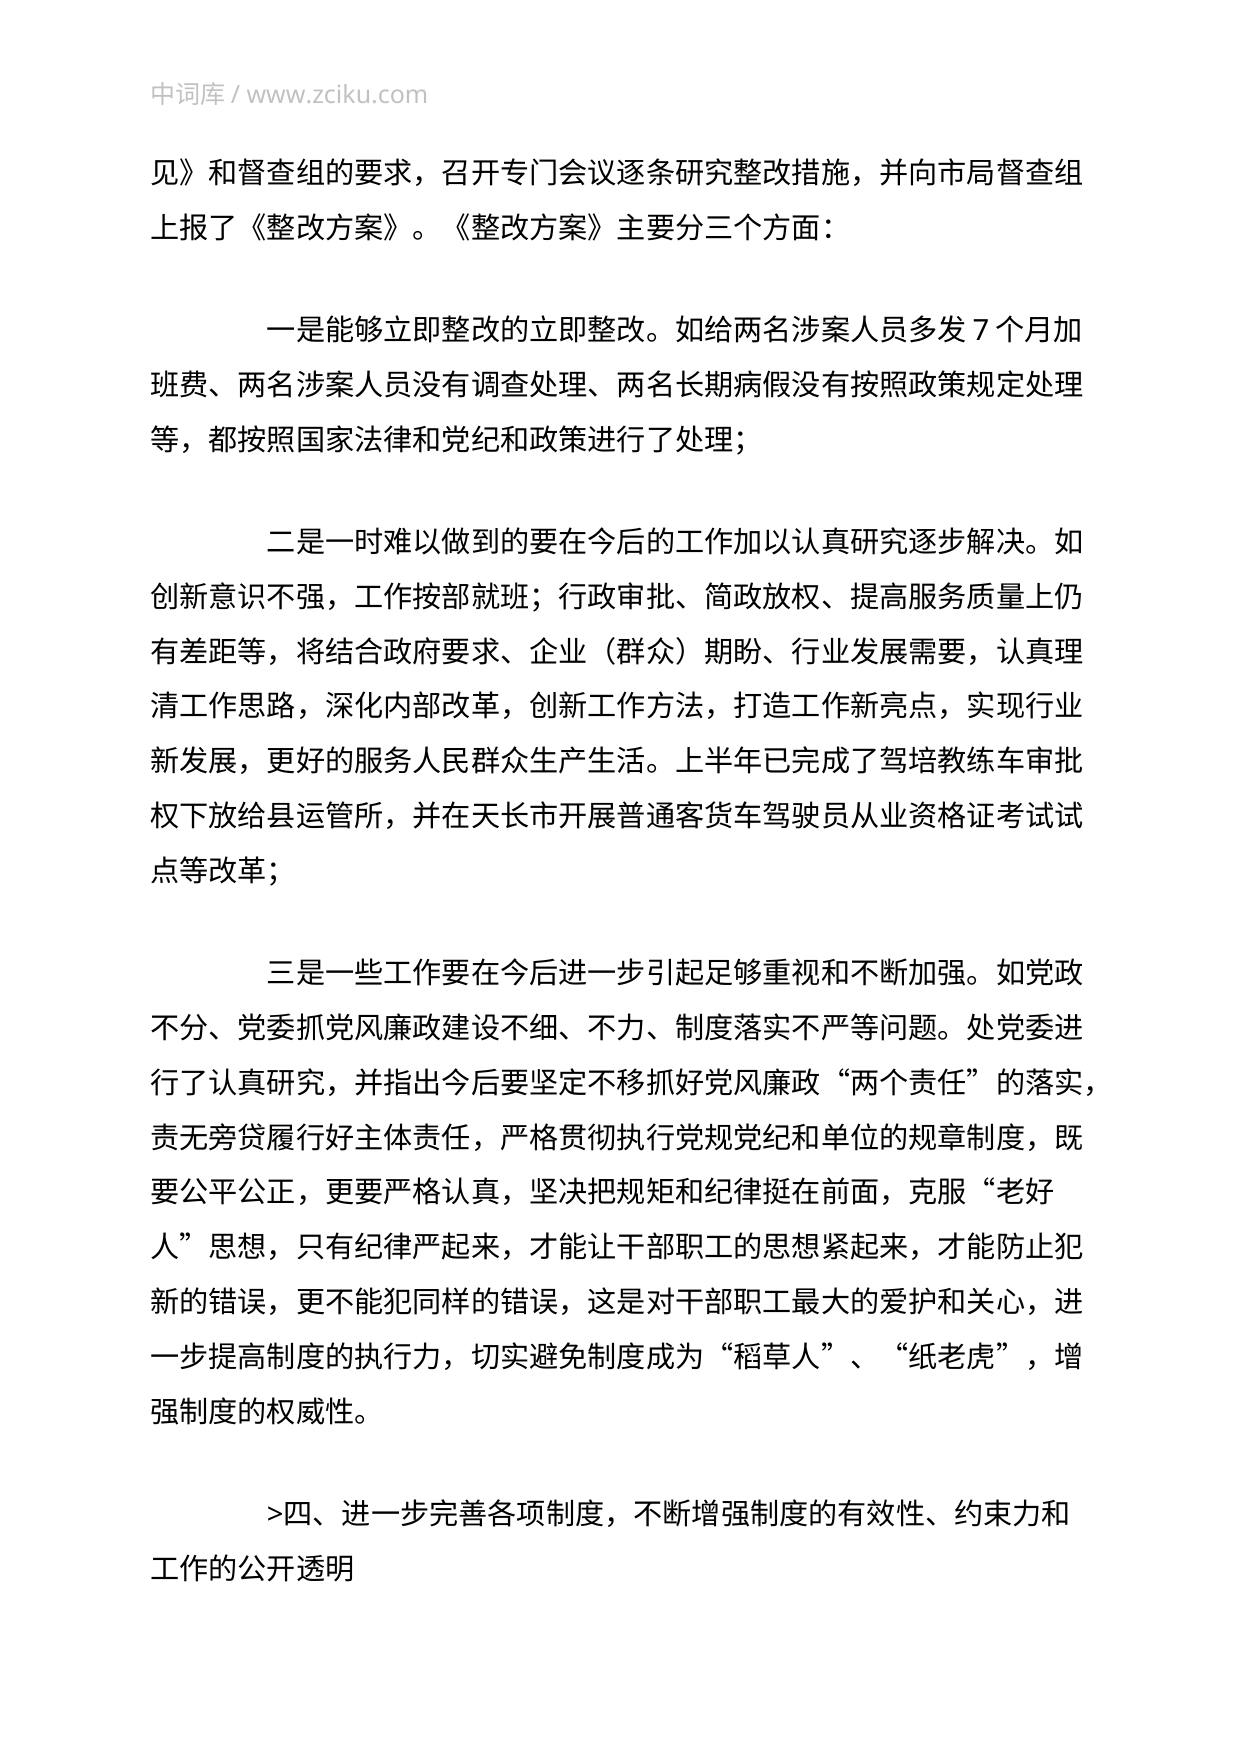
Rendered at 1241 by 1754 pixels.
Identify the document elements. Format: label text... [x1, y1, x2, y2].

text >四、进一步完善各项制度，不断增强制度的有效性、约束力和工作的公开透明 [150, 1490, 1090, 1588]
text 二是一时难以做到的要在今后的工作加以认真研究逐步解决。如创新意识不强，工作按部就班；行政审批、简政放权、提高服务质量上仍有差距等，将结合政府要求、企业（群众）期盼、行业发展需要，认真理清工作思路，深化内部改革，创新工作方法，打造工作新亮点，实现行业新发展，更好的服务人民群众生产生活。上半年已完成了驾培教练车审批权下放给县运管所，并在天长市开展普通客货车驾驶员从业资格证考试试点等改革； [150, 518, 1090, 890]
text 三是一些工作要在今后进一步引起足够重视和不断加强。如党政不分、党委抓党风廉政建设不细、不力、制度落实不严等问题。处党委进行了认真研究，并指出今后要坚定不移抓好党风廉政“两个责任”的落实，责无旁贷履行好主体责任，严格贯彻执行党规党纪和单位的规章制度，既要公平公正，更要严格认真，坚决把规矩和纪律挺在前面，克服“老好人”思想，只有纪律严起来，才能让干部职工的思想紧起来，才能防止犯新的错误，更不能犯同样的错误，这是对干部职工最大的爱护和关心，进一步提高制度的执行力，切实避免制度成为“稻草人”、“纸老虎”，增强制度的权威性。 [150, 949, 1090, 1431]
text 一是能够立即整改的立即整改。如给两名涉案人员多发7个月加班费、两名涉案人员没有调查处理、两名长期病假没有按照政策规定处理等，都按照国家法律和党纪和政策进行了处理； [150, 307, 1090, 459]
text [150, 150, 1090, 247]
